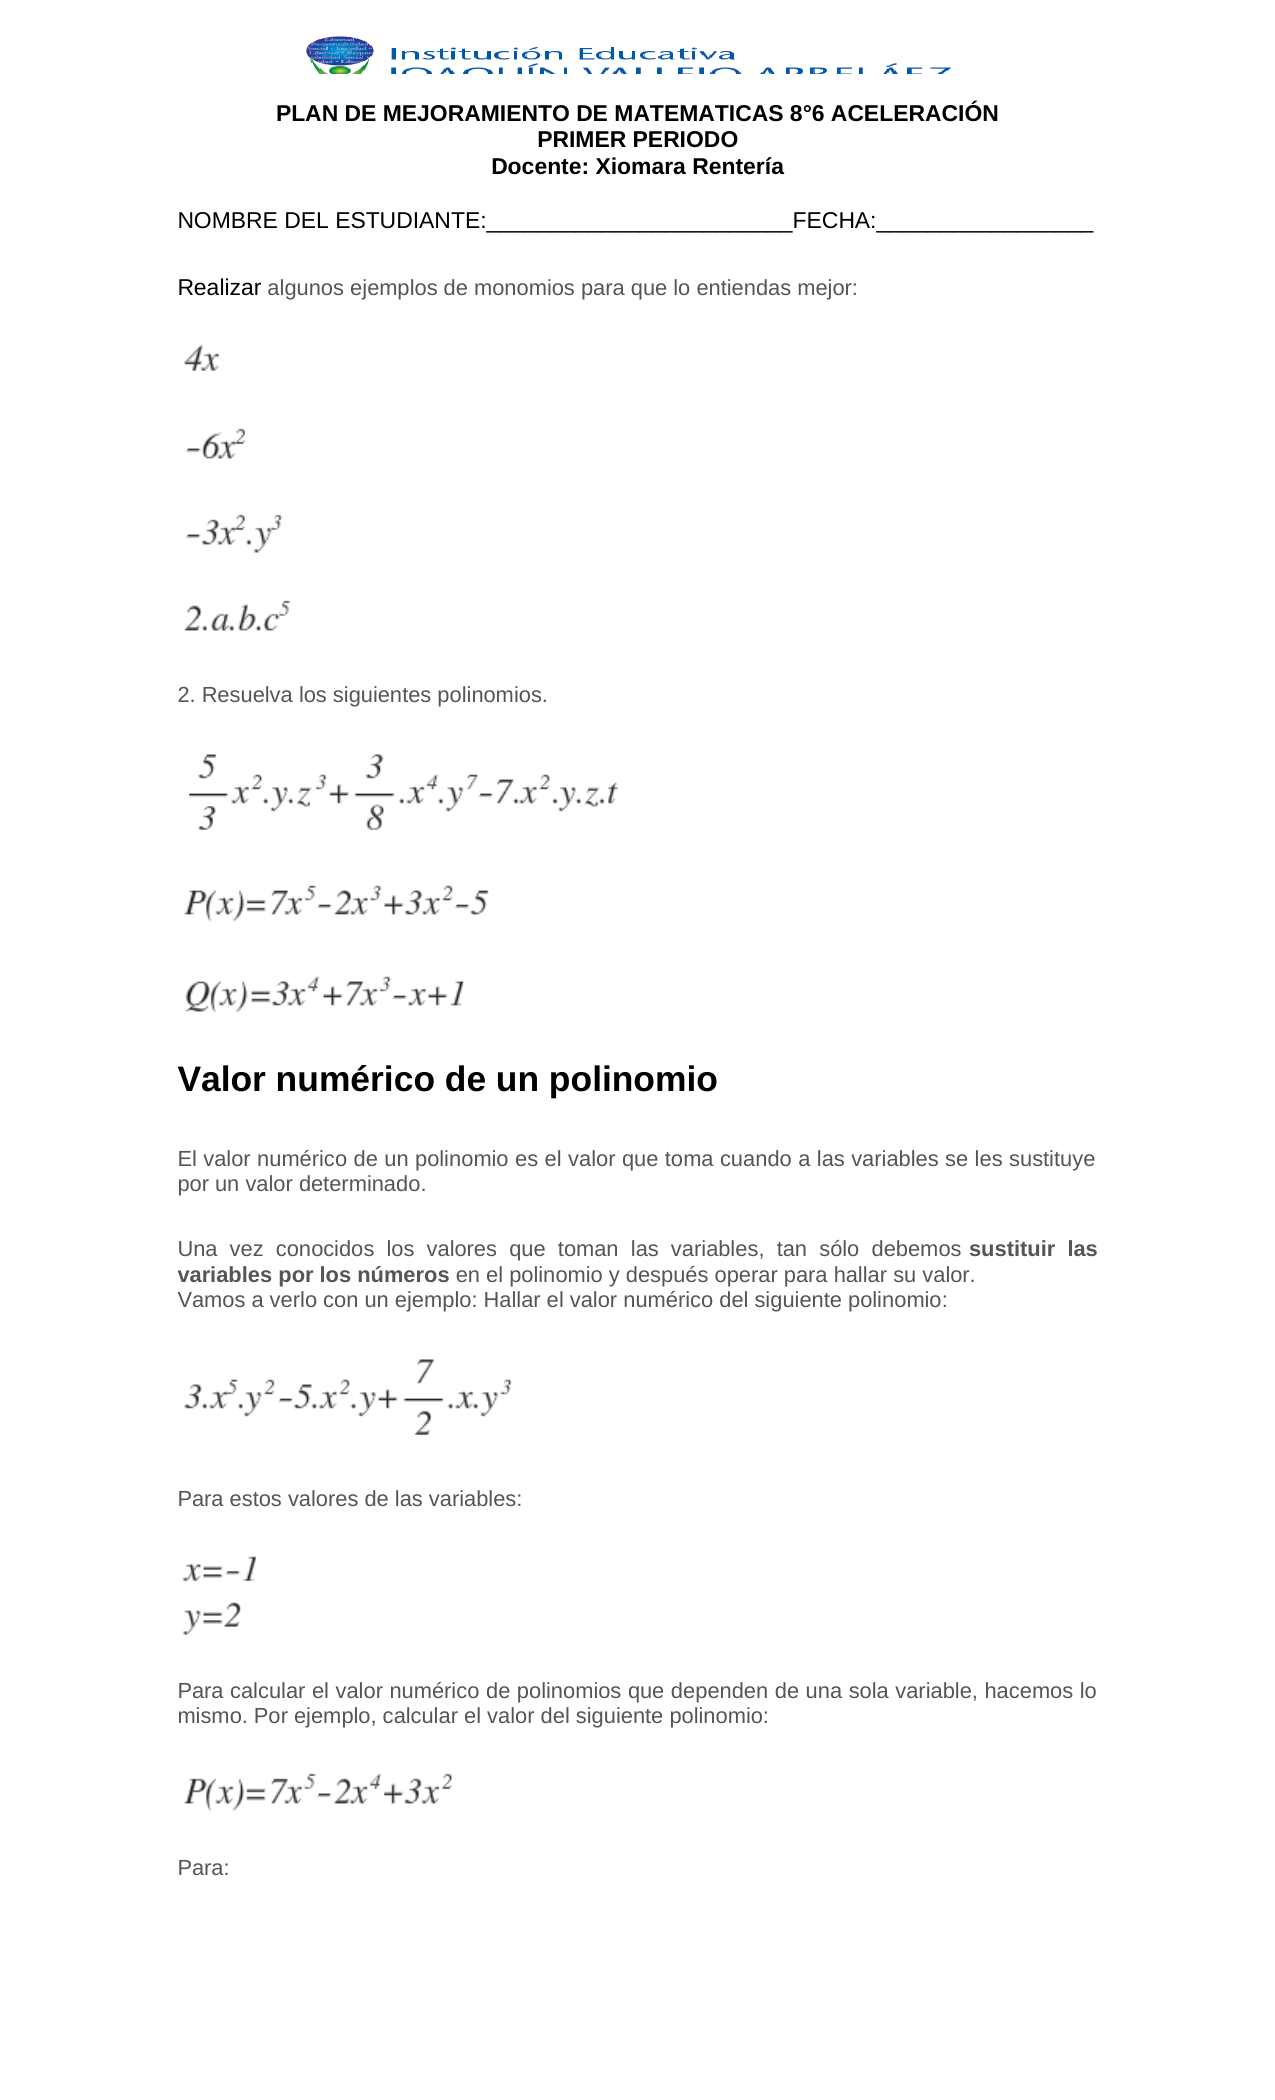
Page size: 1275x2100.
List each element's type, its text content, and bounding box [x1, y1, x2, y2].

picture [177, 1352, 520, 1446]
text 2. Resuelva los siguientes polinomios. [177, 682, 1098, 707]
picture [177, 423, 256, 470]
picture [177, 747, 626, 841]
picture [177, 509, 292, 556]
text Valor numérico de un polinomio [177, 1058, 1098, 1099]
text Para estos valores de las variables: [177, 1486, 1098, 1511]
text NOMBRE DEL ESTUDIANTE:________________________FECHA:_________________ [177, 207, 1098, 233]
picture [177, 1769, 461, 1815]
text Vamos a verlo con un ejemplo: Hallar el valor numérico del siguiente polinomio: [177, 1287, 1098, 1312]
picture [177, 340, 227, 384]
text Una vez conocidos los valores que toman las variables, tan sólo debemos sustituir las variables por los números en el polinomio y después operar para hallar su valor. [177, 1236, 1098, 1287]
picture [177, 595, 300, 642]
text Para calcular el valor numérico de polinomios que dependen de una sola variable, hacemos lo mismo. Por ejemplo, calcular el valor del siguiente polinomio: [177, 1678, 1098, 1729]
text Para: [177, 1855, 1098, 1880]
picture [177, 880, 495, 1018]
text El valor numérico de un polinomio es el valor que toma cuando a las variables se les sustituye por un valor determinado. [177, 1146, 1098, 1196]
picture [298, 28, 977, 74]
picture [177, 1551, 267, 1638]
text Realizar algunos ejemplos de monomios para que lo entiendas mejor: [177, 274, 1098, 300]
